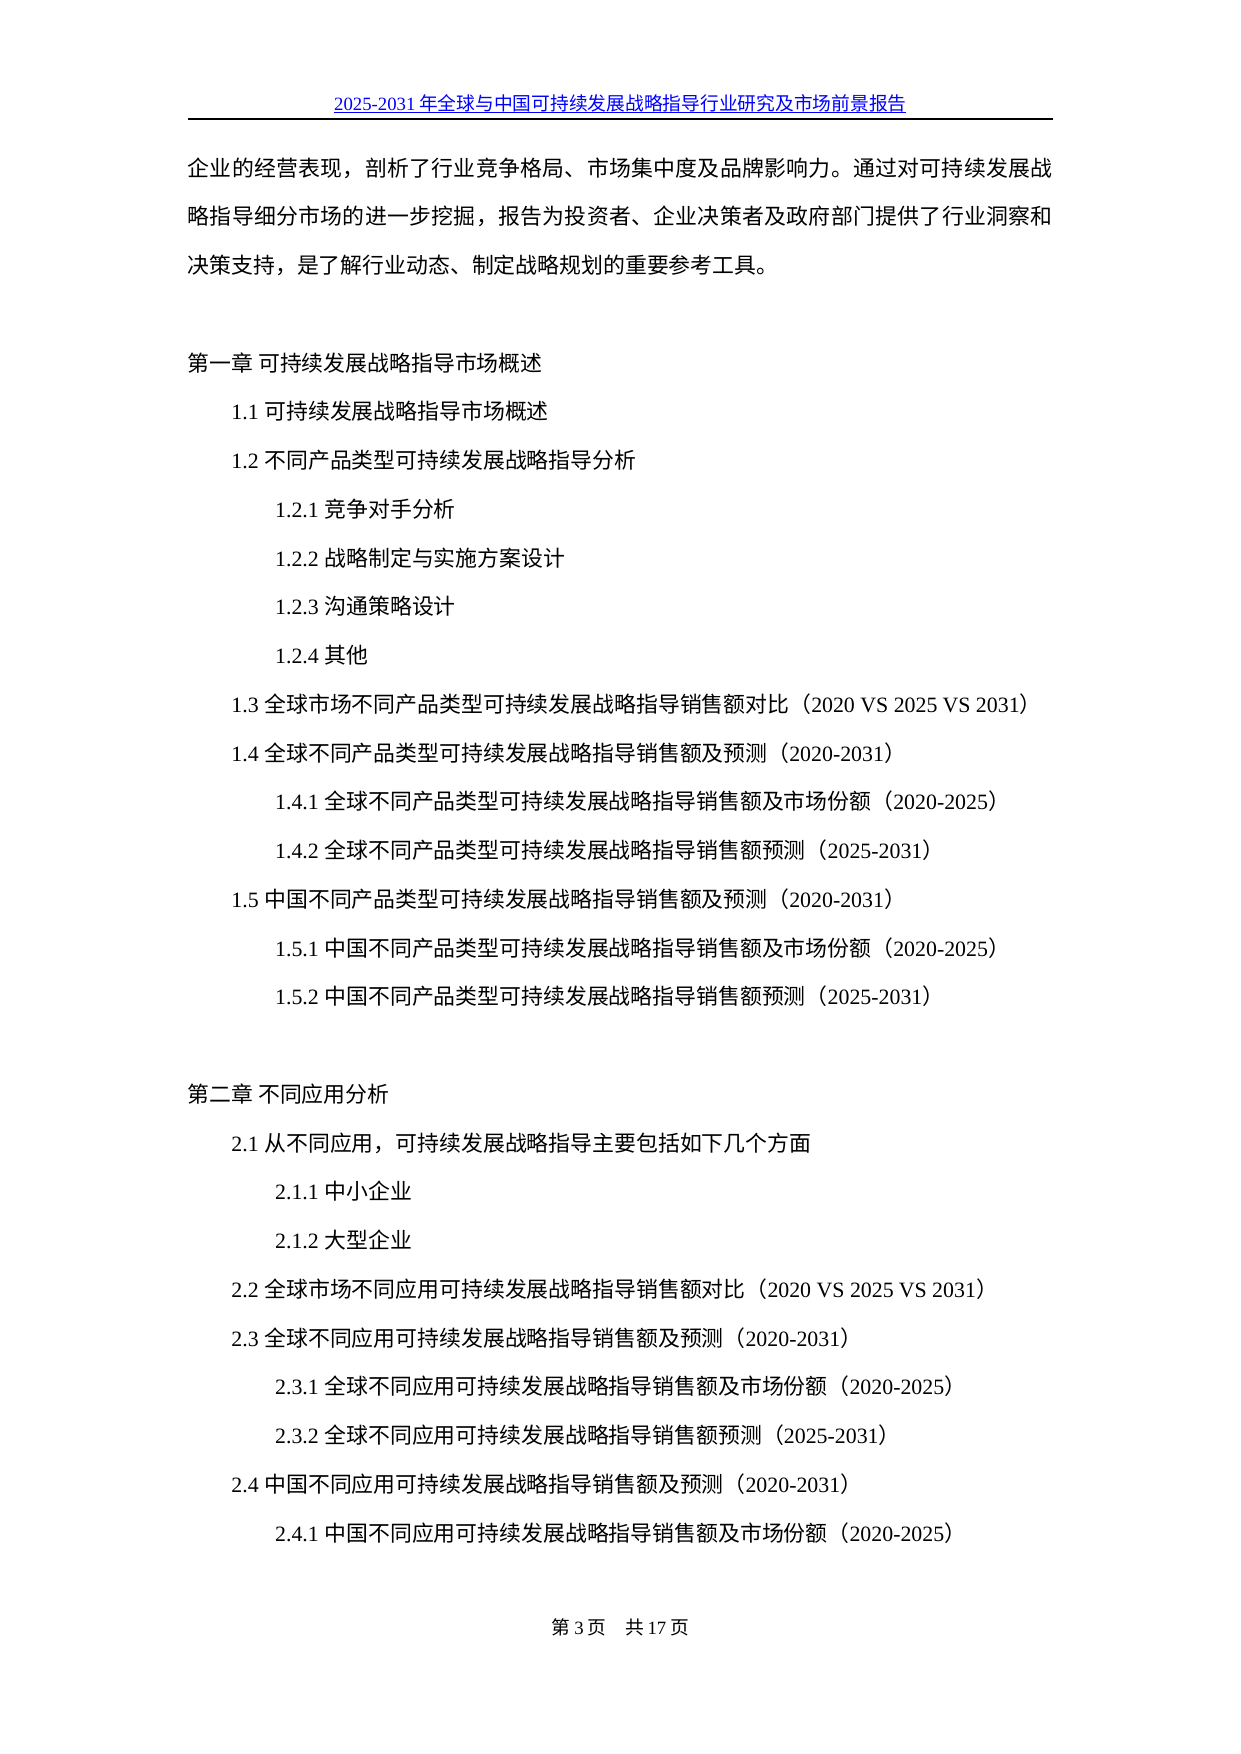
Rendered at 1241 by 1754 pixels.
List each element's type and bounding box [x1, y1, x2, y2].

text [187, 150, 1053, 1548]
